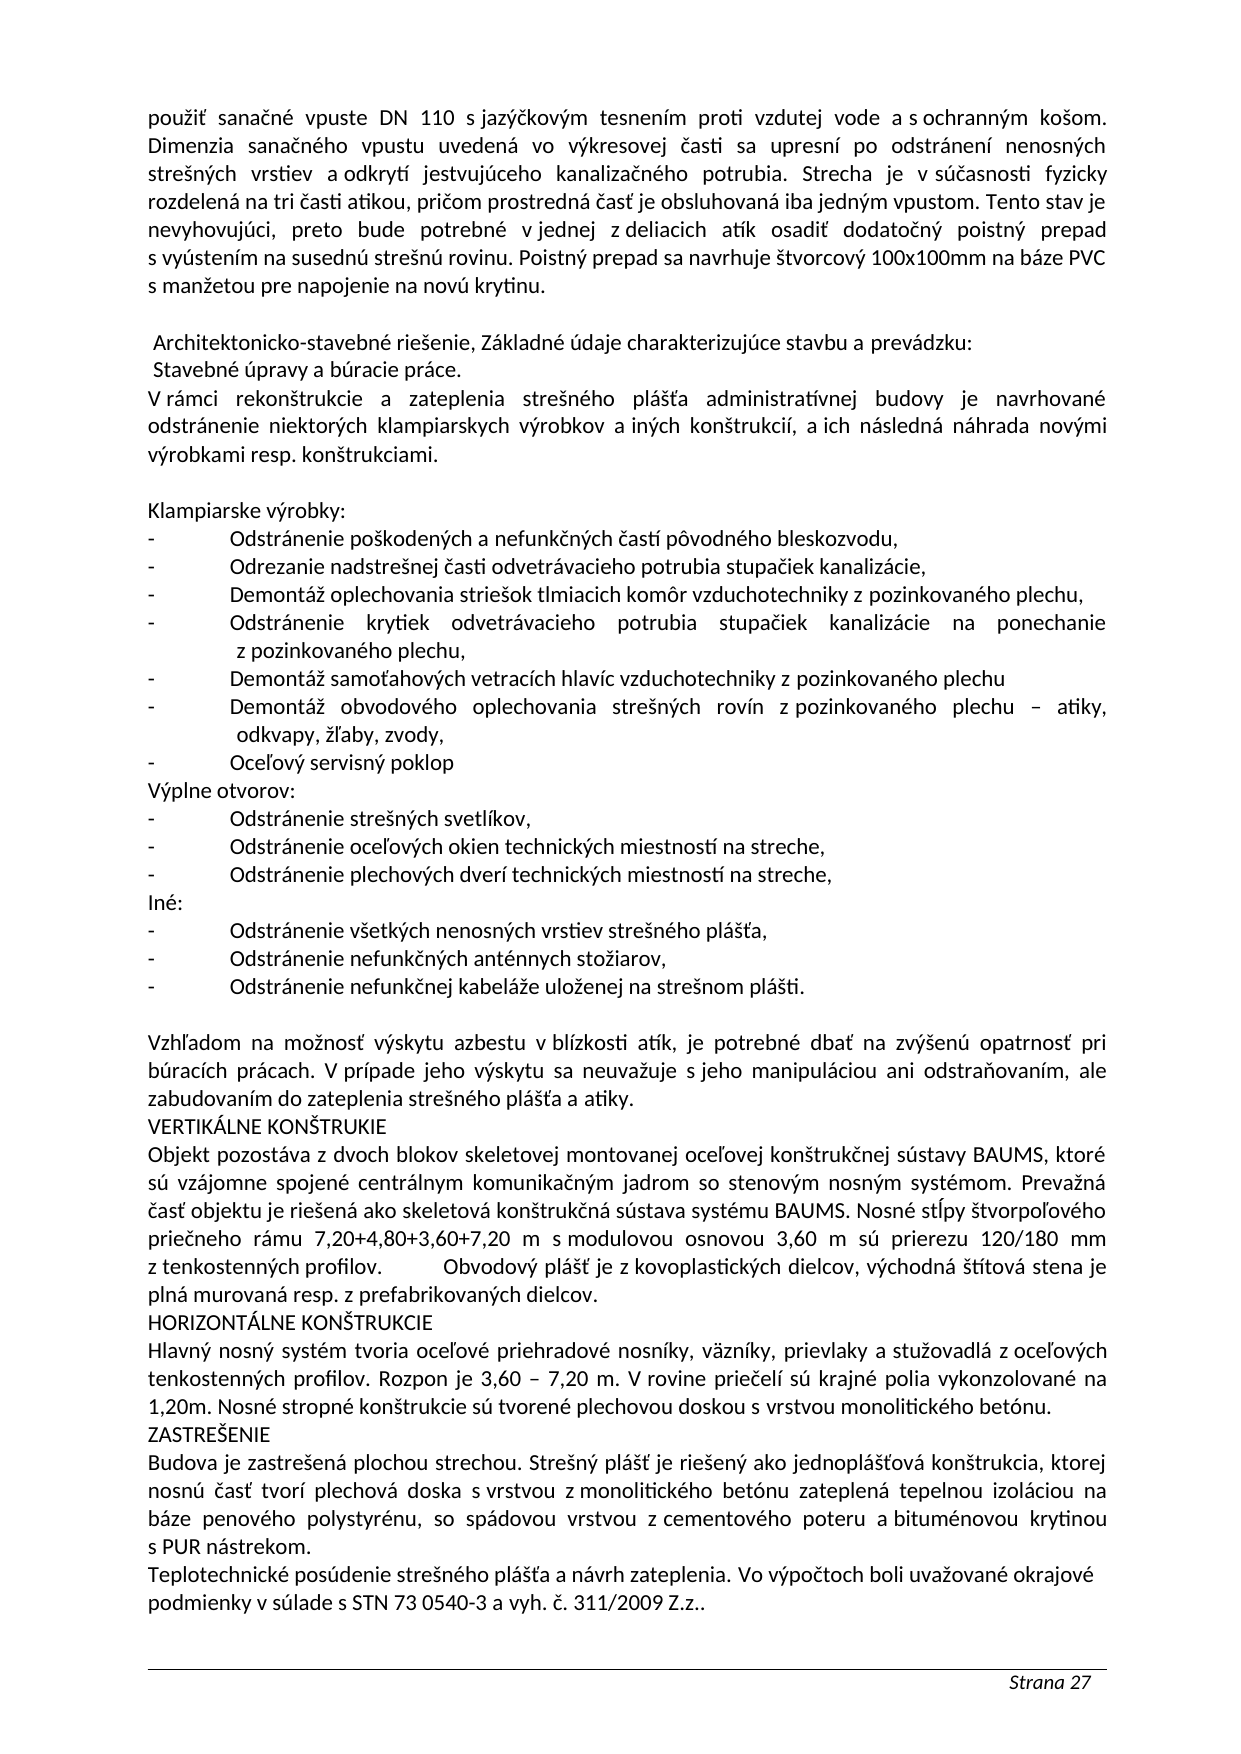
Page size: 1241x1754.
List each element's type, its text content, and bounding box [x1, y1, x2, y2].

text Vzhľadom na možnosť výskytu azbestu v blízkosti atík, je potrebné dbať na zvýšenú opatrnosť pri búracích prácach. V prípade jeho výskytu sa neuvažuje s jeho manipuláciou ani odstraňovaním, ale zabudovaním do zateplenia strešného plášťa a atiky. [148, 1028, 1107, 1112]
text Teplotechnické posúdenie strešného plášťa a návrh zateplenia. Vo výpočtoch boli uvažované okrajové podmienky v súlade s STN 73 0540-3 a vyh. č. 311/2009 Z.z.. [148, 1561, 1107, 1617]
list Demontáž oplechovania striešok tlmiacich komôr vzduchotechniky z pozinkovaného plechu, [148, 580, 1107, 608]
text Hlavný nosný systém tvoria oceľové priehradové nosníky, väzníky, prievlaky a stužovadlá z oceľových tenkostenných profilov. Rozpon je 3,60 – 7,20 m. V rovine priečelí sú krajné polia vykonzolované na 1,20m. Nosné stropné konštrukcie sú tvorené plechovou doskou s vrstvou monolitického betónu. [148, 1336, 1107, 1420]
text ZASTREŠENIE [148, 1420, 1107, 1448]
text V rámci rekonštrukcie a zateplenia strešného plášťa administratívnej budovy je navrhované odstránenie niektorých klampiarskych výrobkov a iných konštrukcií, a ich následná náhrada novými výrobkami resp. konštrukciami. [148, 384, 1107, 468]
text Architektonicko-stavebné riešenie, Základné údaje charakterizujúce stavbu a prevádzku: [148, 328, 1107, 356]
text Iné: [148, 888, 1107, 916]
list Odstránenie nefunkčnej kabeláže uloženej na strešnom plášti. [148, 972, 1107, 1000]
list Odstránenie strešných svetlíkov, [148, 804, 1107, 832]
text HORIZONTÁLNE KONŠTRUKCIE [148, 1308, 1107, 1336]
text Výplne otvorov: [148, 776, 1107, 804]
list Odstránenie oceľových okien technických miestností na streche, [148, 832, 1107, 860]
list Odstránenie krytiek odvetrávacieho potrubia stupačiek kanalizácie na ponechanie z pozinkovaného plechu, [148, 608, 1107, 664]
text Budova je zastrešená plochou strechou. Strešný plášť je riešený ako jednoplášťová konštrukcia, ktorej nosnú časť tvorí plechová doska s vrstvou z monolitického betónu zateplená tepelnou izoláciou na báze penového polystyrénu, so spádovou vrstvou z cementového poteru a bituménovou krytinou s PUR nástrekom. [148, 1448, 1107, 1561]
list Demontáž obvodového oplechovania strešných rovín z pozinkovaného plechu – atiky, odkvapy, žľaby, zvody, [148, 692, 1107, 748]
list Odstránenie všetkých nenosných vrstiev strešného plášťa, [148, 916, 1107, 944]
text Klampiarske výrobky: [148, 496, 1107, 524]
list Demontáž samoťahových vetracích hlavíc vzduchotechniky z pozinkovaného plechu [148, 664, 1107, 692]
list Odstránenie poškodených a nefunkčných častí pôvodného bleskozvodu, [148, 524, 1107, 552]
text Objekt pozostáva z dvoch blokov skeletovej montovanej oceľovej konštrukčnej sústavy BAUMS, ktoré sú vzájomne spojené centrálnym komunikačným jadrom so stenovým nosným systémom. Prevažná časť objektu je riešená ako skeletová konštrukčná sústava systému BAUMS. Nosné stĺpy štvorpoľového priečneho rámu 7,20+4,80+3,60+7,20 m s modulovou osnovou 3,60 m sú prierezu 120/180 mm z tenkostenných profilov. Obvodový plášť je z kovoplastických dielcov, východná štítová stena je plná murovaná resp. z prefabrikovaných dielcov. [148, 1140, 1107, 1308]
list Odrezanie nadstrešnej časti odvetrávacieho potrubia stupačiek kanalizácie, [148, 552, 1107, 580]
list Oceľový servisný poklop [148, 748, 1107, 776]
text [148, 103, 1107, 299]
text VERTIKÁLNE KONŠTRUKIE [148, 1112, 1107, 1140]
text Stavebné úpravy a búracie práce. [148, 356, 1107, 384]
list Odstránenie plechových dverí technických miestností na streche, [148, 860, 1107, 888]
list Odstránenie nefunkčných anténnych stožiarov, [148, 944, 1107, 972]
